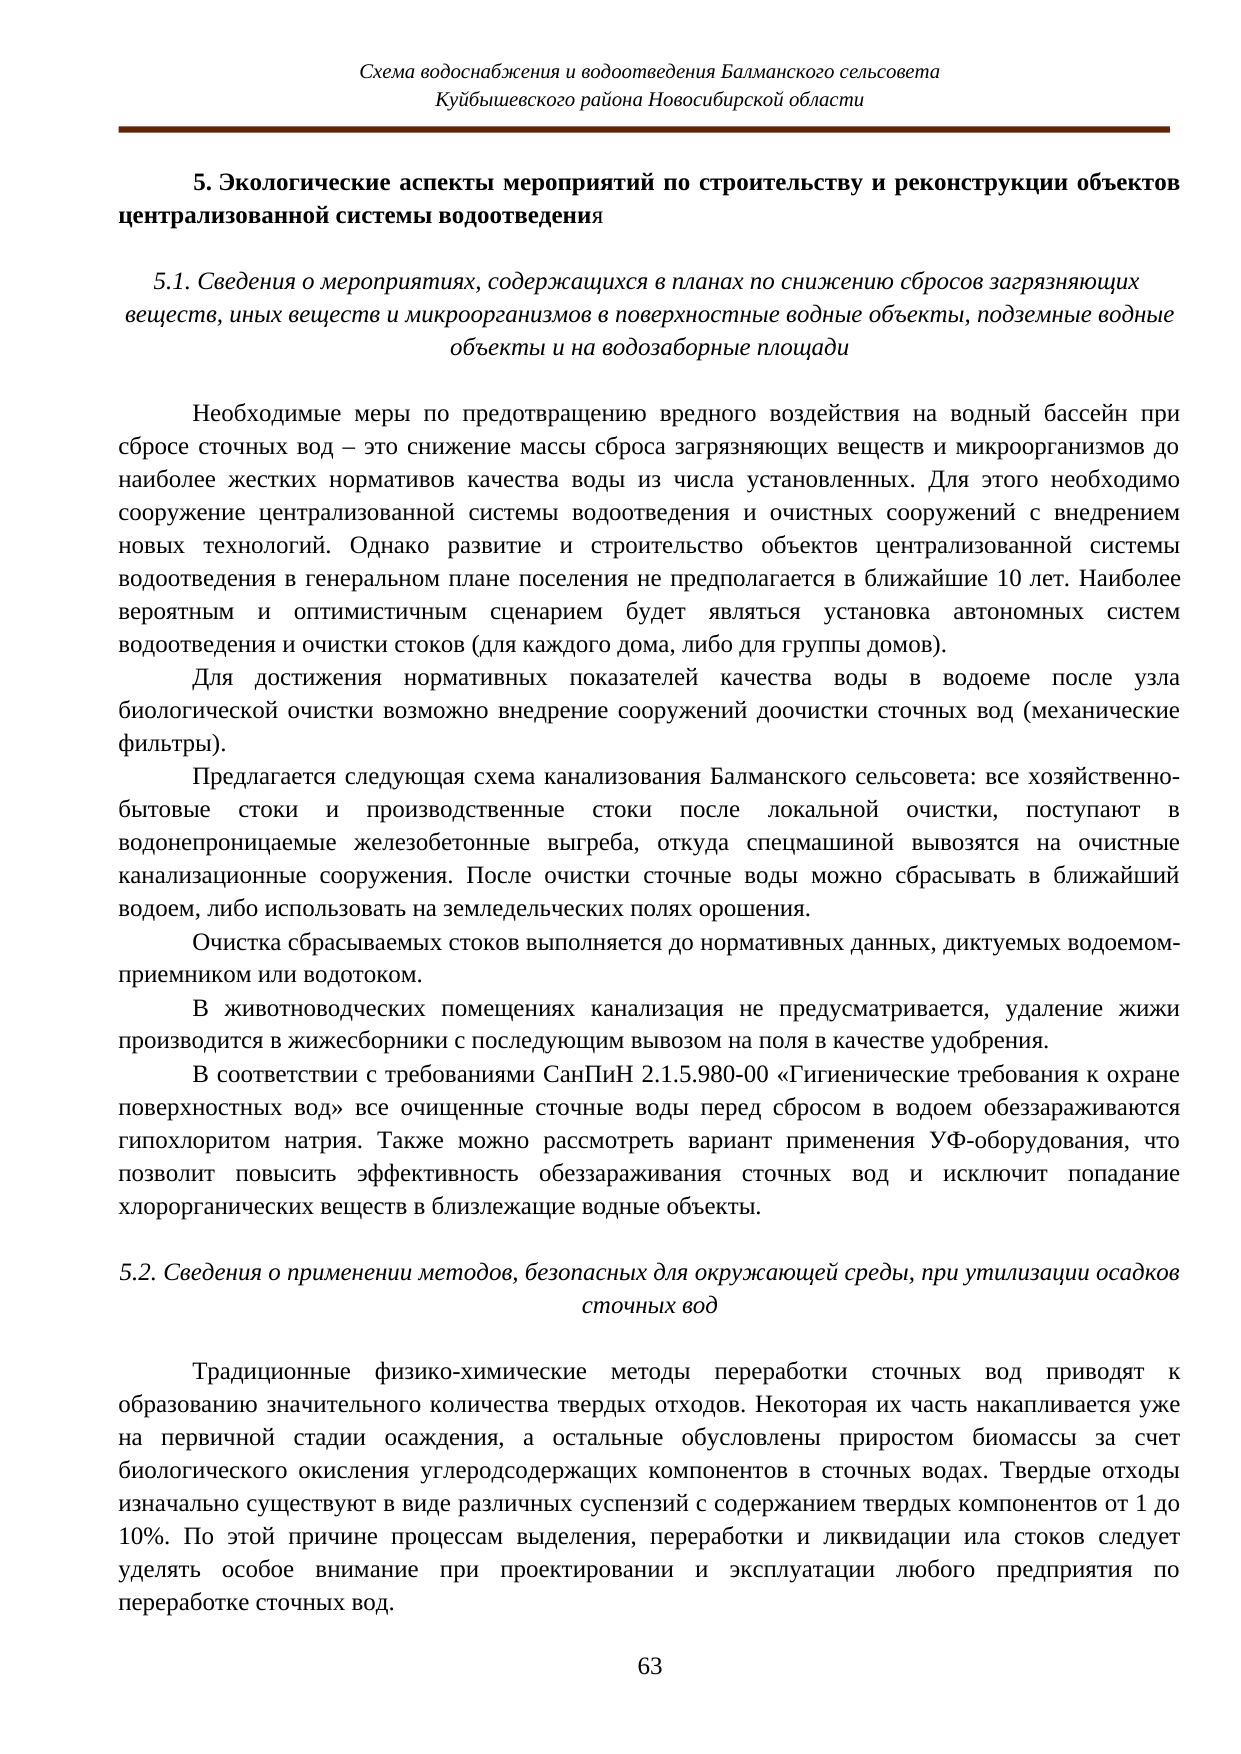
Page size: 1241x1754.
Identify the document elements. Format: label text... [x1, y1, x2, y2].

text Предлагается следующая схема канализования Балманского сельсовета: все хозяйственно-бытовые стоки и производственные стоки после локальной очистки, поступают в водонепроницаемые железобетонные выгреба, откуда спецмашиной вывозятся на очистные канализационные сооружения. После очистки сточные воды можно сбрасывать в ближайший водоем, либо использовать на земледельческих полях орошения. [118, 761, 1181, 922]
text В соответствии с требованиями СанПиН 2.1.5.980-00 «Гигиенические требования к охране поверхностных вод» все очищенные сточные воды перед сбросом в водоем обеззараживаются гипохлоритом натрия. Также можно рассмотреть вариант применения УФ-оборудования, что позволит повысить эффективность обеззараживания сточных вод и исключит попадание хлорорганических веществ в близлежащие водные объекты. [118, 1059, 1181, 1219]
text Для достижения нормативных показателей качества воды в водоеме после узла биологической очистки возможно внедрение сооружений доочистки сточных вод (механические фильтры). [118, 662, 1181, 757]
text Очистка сбрасываемых стоков выполняется до нормативных данных, диктуемых водоемом-приемником или водотоком. [118, 927, 1181, 988]
subtitle 5.1. Сведения о мероприятиях, содержащихся в планах по снижению сбросов загрязняющих веществ, иных веществ и микроорганизмов в поверхностные водные объекты, подземные водные объекты и на водозаборные площади [118, 266, 1181, 361]
text В животноводческих помещениях канализация не предусматривается, удаление жижи производится в жижесборники с последующим вывозом на поля в качестве удобрения. [118, 993, 1181, 1054]
text Необходимые меры по предотвращению вредного воздействия на водный бассейн при сбросе сточных вод – это снижение массы сброса загрязняющих веществ и микроорганизмов до наиболее жестких нормативов качества воды из числа установленных. Для этого необходимо сооружение централизованной системы водоотведения и очистных сооружений с внедрением новых технологий. Однако развитие и строительство объектов централизованной системы водоотведения в генеральном плане поселения не предполагается в ближайшие 10 лет. Наиболее вероятным и оптимистичным сценарием будет являться установка автономных систем водоотведения и очистки стоков (для каждого дома, либо для группы домов). [118, 398, 1181, 658]
subtitle 5. Экологические аспекты мероприятий по строительству и реконструкции объектов централизованной системы водоотведения [118, 167, 1181, 229]
subtitle 5.2. Сведения о применении методов, безопасных для окружающей среды, при утилизации осадков сточных вод [118, 1257, 1181, 1318]
text Традиционные физико-химические методы переработки сточных вод приводят к образованию значительного количества твердых отходов. Некоторая их часть накапливается уже на первичной стадии осаждения, а остальные обусловлены приростом биомассы за счет биологического окисления углеродсодержащих компонентов в сточных водах. Твердые отходы изначально существуют в виде различных суспензий с содержанием твердых компонентов от 1 до 10%. По этой причине процессам выделения, переработки и ликвидации ила стоков следует уделять особое внимание при проектировании и эксплуатации любого предприятия по переработке сточных вод. [118, 1356, 1181, 1616]
